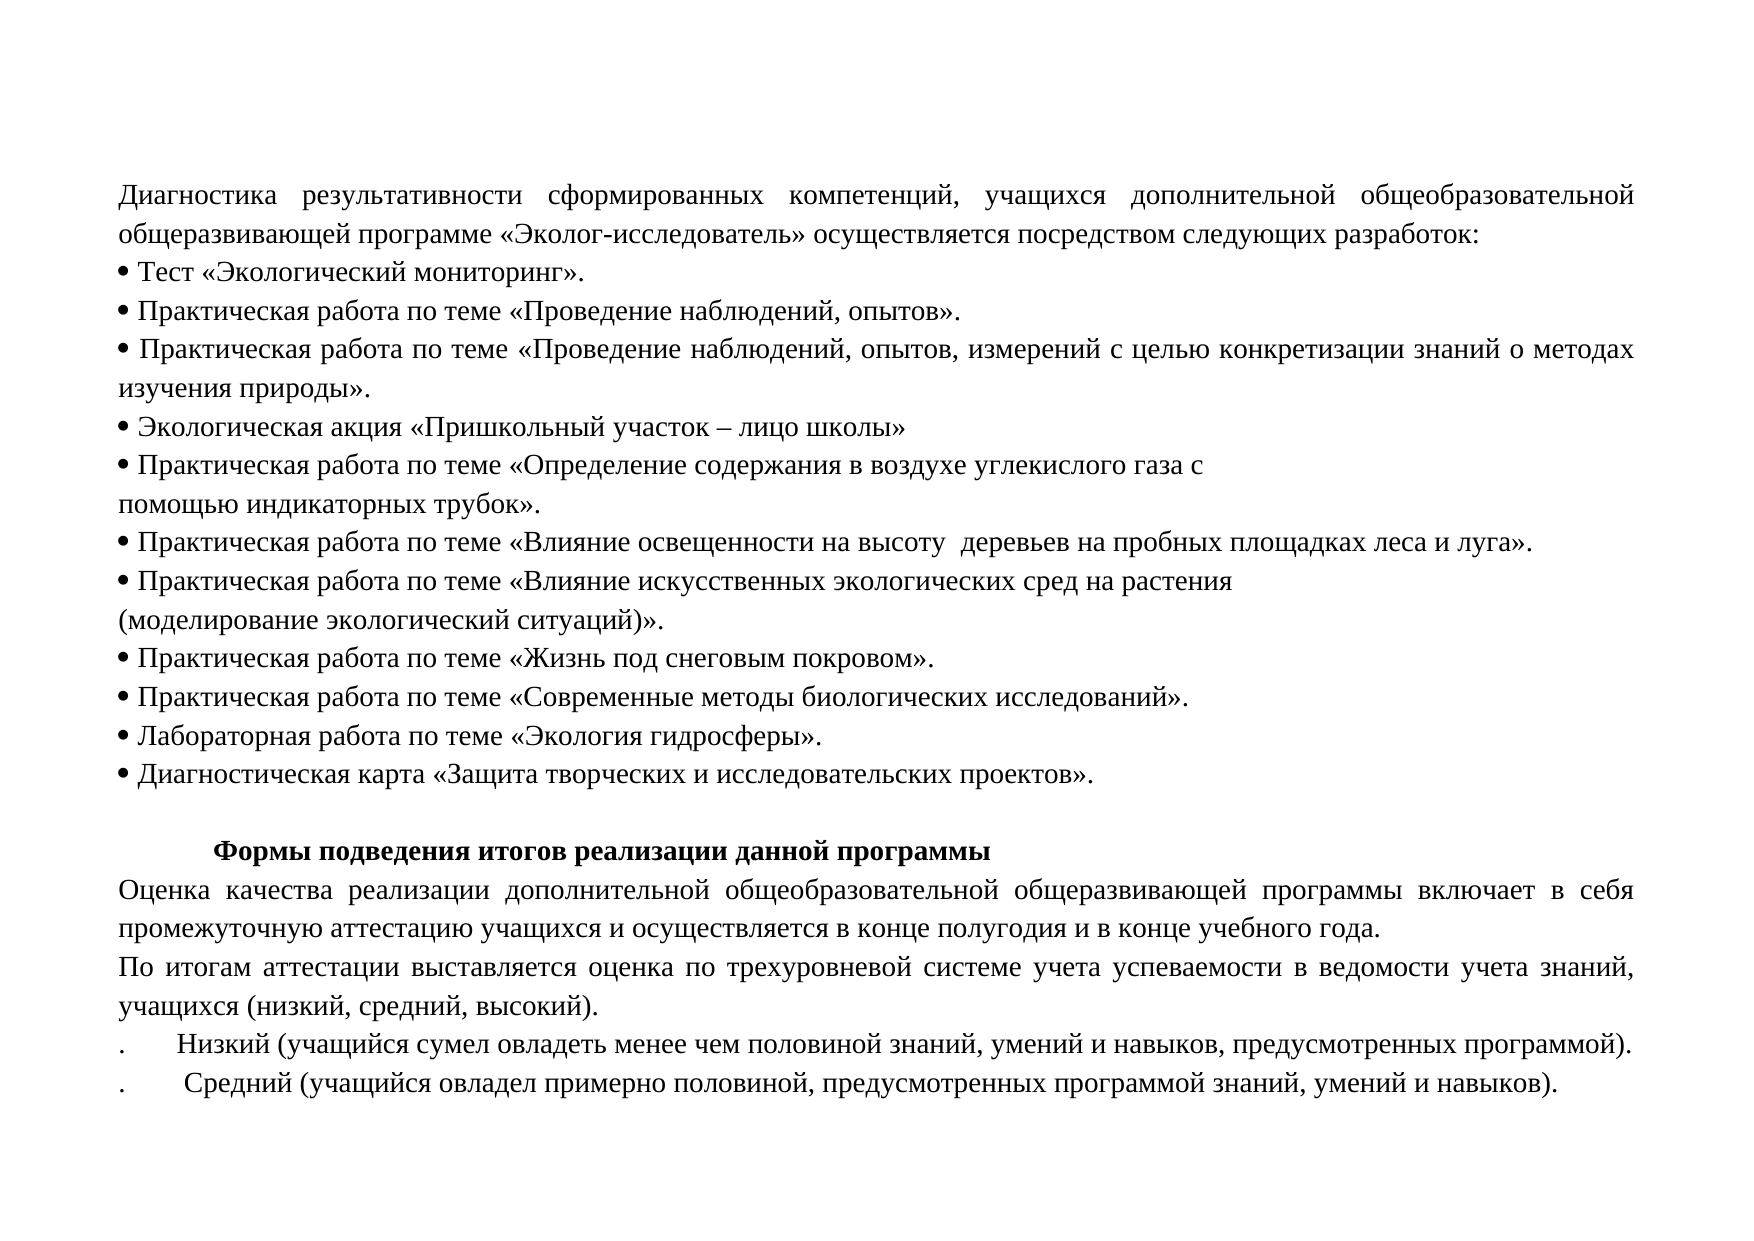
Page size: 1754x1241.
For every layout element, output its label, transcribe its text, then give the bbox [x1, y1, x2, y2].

text . Низкий (учащийся сумел овладеть менее чем половиной знаний, умений и навыков, предусмотренных программой). [118, 1026, 1636, 1060]
text По итогам аттестации выставляется оценка по трехуровневой системе учета успеваемости в ведомости учета знаний, учащихся (низкий, средний, высокий). [118, 949, 1636, 1021]
text помощью индикаторных трубок». [118, 486, 1636, 519]
text Практическая работа по теме «Проведение наблюдений, опытов». [118, 293, 1636, 327]
text Диагностическая карта «Защита творческих и исследовательских проектов». [118, 756, 1636, 790]
text Формы подведения итогов реализации данной программы [118, 833, 1636, 867]
text Практическая работа по теме «Современные методы биологических исследований». [118, 679, 1636, 713]
text Экологическая акция «Пришкольный участок – лицо школы» [118, 409, 1636, 442]
text Тест «Экологический мониторинг». [118, 254, 1636, 288]
text Практическая работа по теме «Влияние искусственных экологических сред на растения [118, 563, 1636, 597]
text Практическая работа по теме «Влияние освещенности на высоту деревьев на пробных площадках леса и луга». [118, 524, 1636, 558]
text Диагностика результативности сформированных компетенций, учащихся дополнительной общеобразовательной общеразвивающей программе «Эколог-исследователь» осуществляется посредством следующих разработок: [118, 177, 1636, 249]
text Лабораторная работа по теме «Экология гидросферы». [118, 718, 1636, 751]
text (моделирование экологический ситуаций)». [118, 602, 1636, 635]
text Практическая работа по теме «Определение содержания в воздухе углекислого газа с [118, 447, 1636, 481]
text Практическая работа по теме «Жизнь под снеговым покровом». [118, 640, 1636, 674]
text . Средний (учащийся овладел примерно половиной, предусмотренных программой знаний, умений и навыков). [118, 1065, 1636, 1098]
text Практическая работа по теме «Проведение наблюдений, опытов, измерений с целью конкретизации знаний о методах изучения природы». [118, 332, 1636, 404]
text Оценка качества реализации дополнительной общеобразовательной общеразвивающей программы включает в себя промежуточную аттестацию учащихся и осуществляется в конце полугодия и в конце учебного года. [118, 872, 1636, 944]
